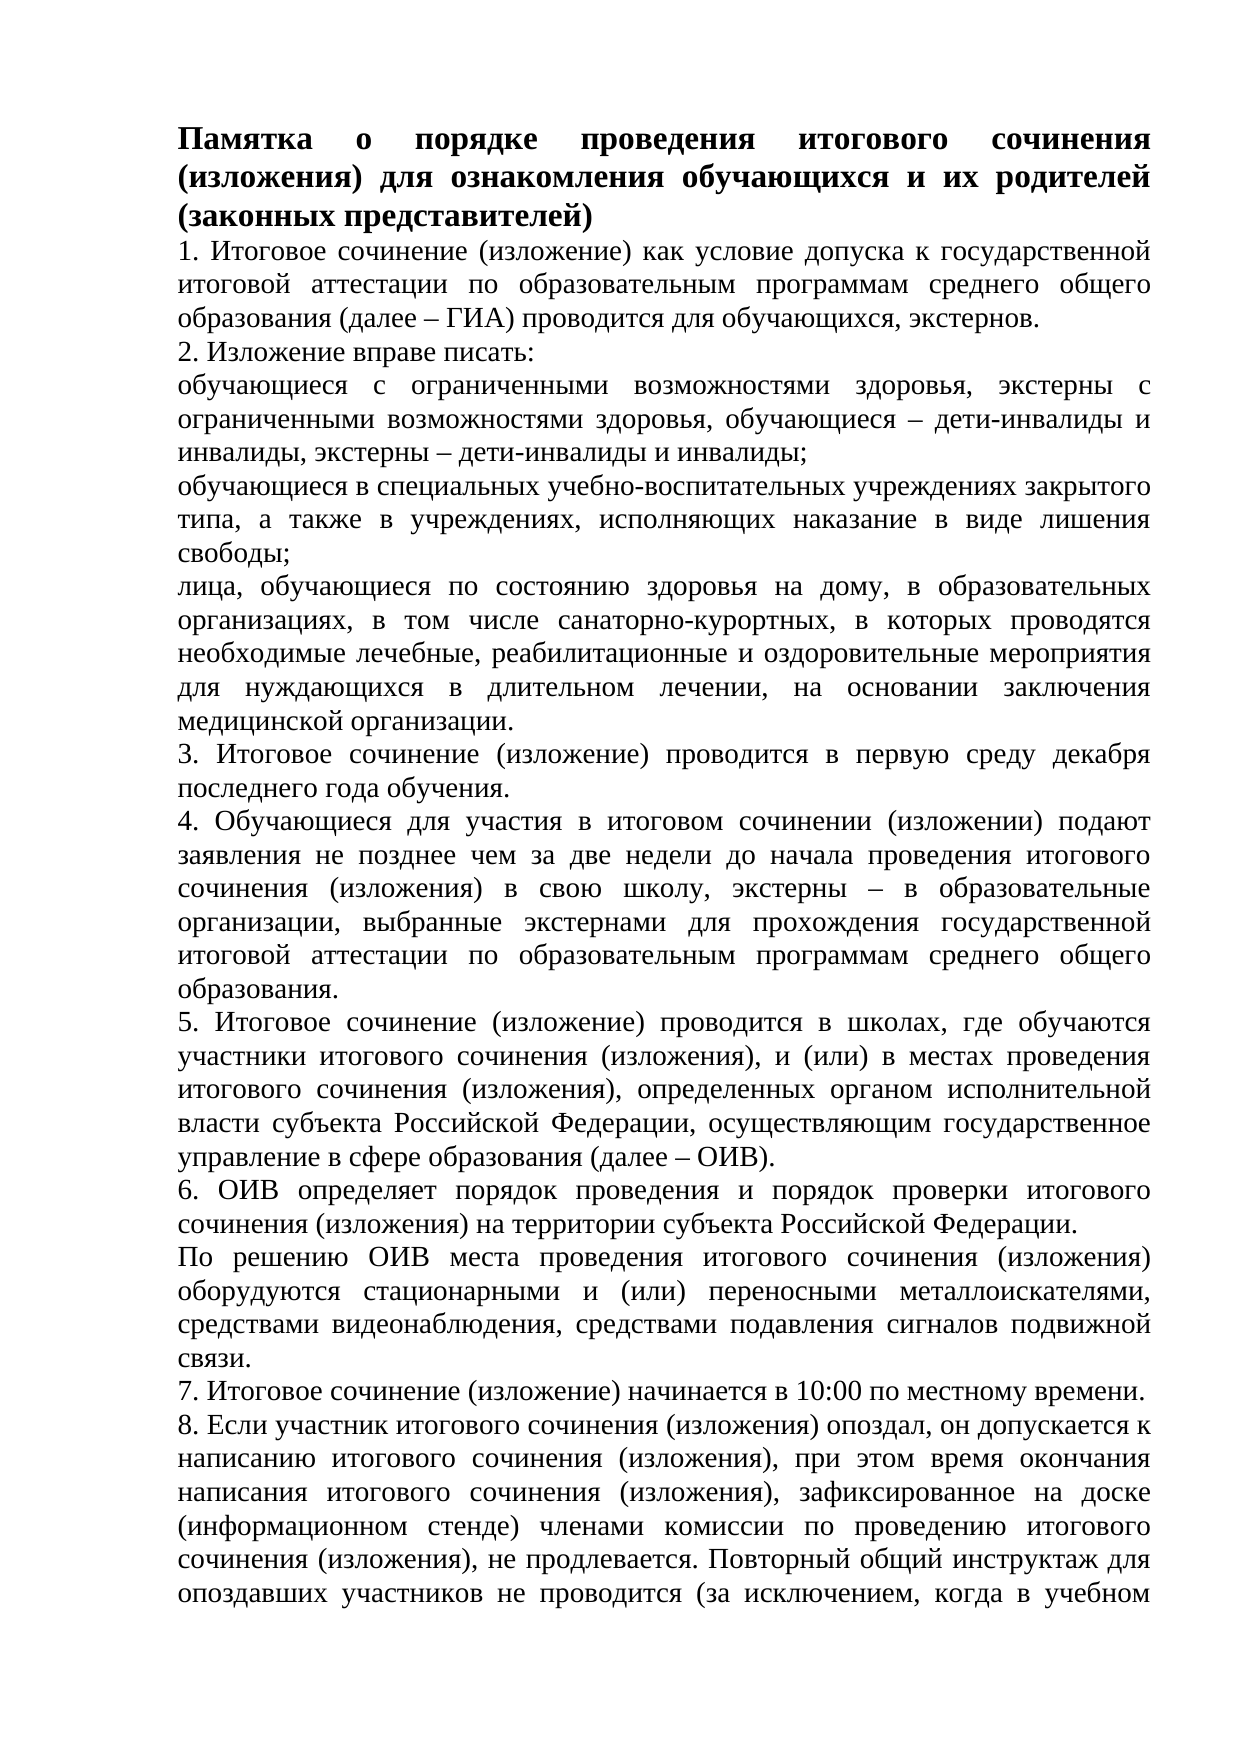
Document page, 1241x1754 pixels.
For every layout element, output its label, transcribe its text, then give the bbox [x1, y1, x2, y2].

text 2. Изложение вправе писать: [177, 334, 1152, 367]
text 3. Итоговое сочинение (изложение) проводится в первую среду декабря последнего года обучения. [177, 736, 1152, 803]
text По решению ОИВ места проведения итогового сочинения (изложения) оборудуются стационарными и (или) переносными металлоискателями, средствами видеонаблюдения, средствами подавления сигналов подвижной связи. [177, 1239, 1152, 1373]
text лица, обучающиеся по состоянию здоровья на дому, в образовательных организациях, в том числе санаторно-курортных, в которых проводятся необходимые лечебные, реабилитационные и оздоровительные мероприятия для нуждающихся в длительном лечении, на основании заключения медицинской организации. [177, 568, 1152, 736]
text обучающиеся с ограниченными возможностями здоровья, экстерны с ограниченными возможностями здоровья, обучающиеся – дети-инвалиды и инвалиды, экстерны – дети-инвалиды и инвалиды; [177, 367, 1152, 468]
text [177, 1407, 1152, 1608]
text Памятка о порядке проведения итогового сочинения (изложения) для ознакомления обучающихся и их родителей (законных представителей) [177, 118, 1152, 233]
text 7. Итоговое сочинение (изложение) начинается в 10:00 по местному времени. [177, 1373, 1152, 1407]
text 5. Итоговое сочинение (изложение) проводится в школах, где обучаются участники итогового сочинения (изложения), и (или) в местах проведения итогового сочинения (изложения), определенных органом исполнительной власти субъекта Российской Федерации, осуществляющим государственное управление в сфере образования (далее – ОИВ). [177, 1004, 1152, 1172]
text 1. Итоговое сочинение (изложение) как условие допуска к государственной итоговой аттестации по образовательным программам среднего общего образования (далее – ГИА) проводится для обучающихся, экстернов. [177, 233, 1152, 334]
text 4. Обучающиеся для участия в итоговом сочинении (изложении) подают заявления не позднее чем за две недели до начала проведения итогового сочинения (изложения) в свою школу, экстерны – в образовательные организации, выбранные экстернами для прохождения государственной итоговой аттестации по образовательным программам среднего общего образования. [177, 803, 1152, 1004]
text 6. ОИВ определяет порядок проведения и порядок проверки итогового сочинения (изложения) на территории субъекта Российской Федерации. [177, 1172, 1152, 1239]
text обучающиеся в специальных учебно-воспитательных учреждениях закрытого типа, а также в учреждениях, исполняющих наказание в виде лишения свободы; [177, 468, 1152, 568]
